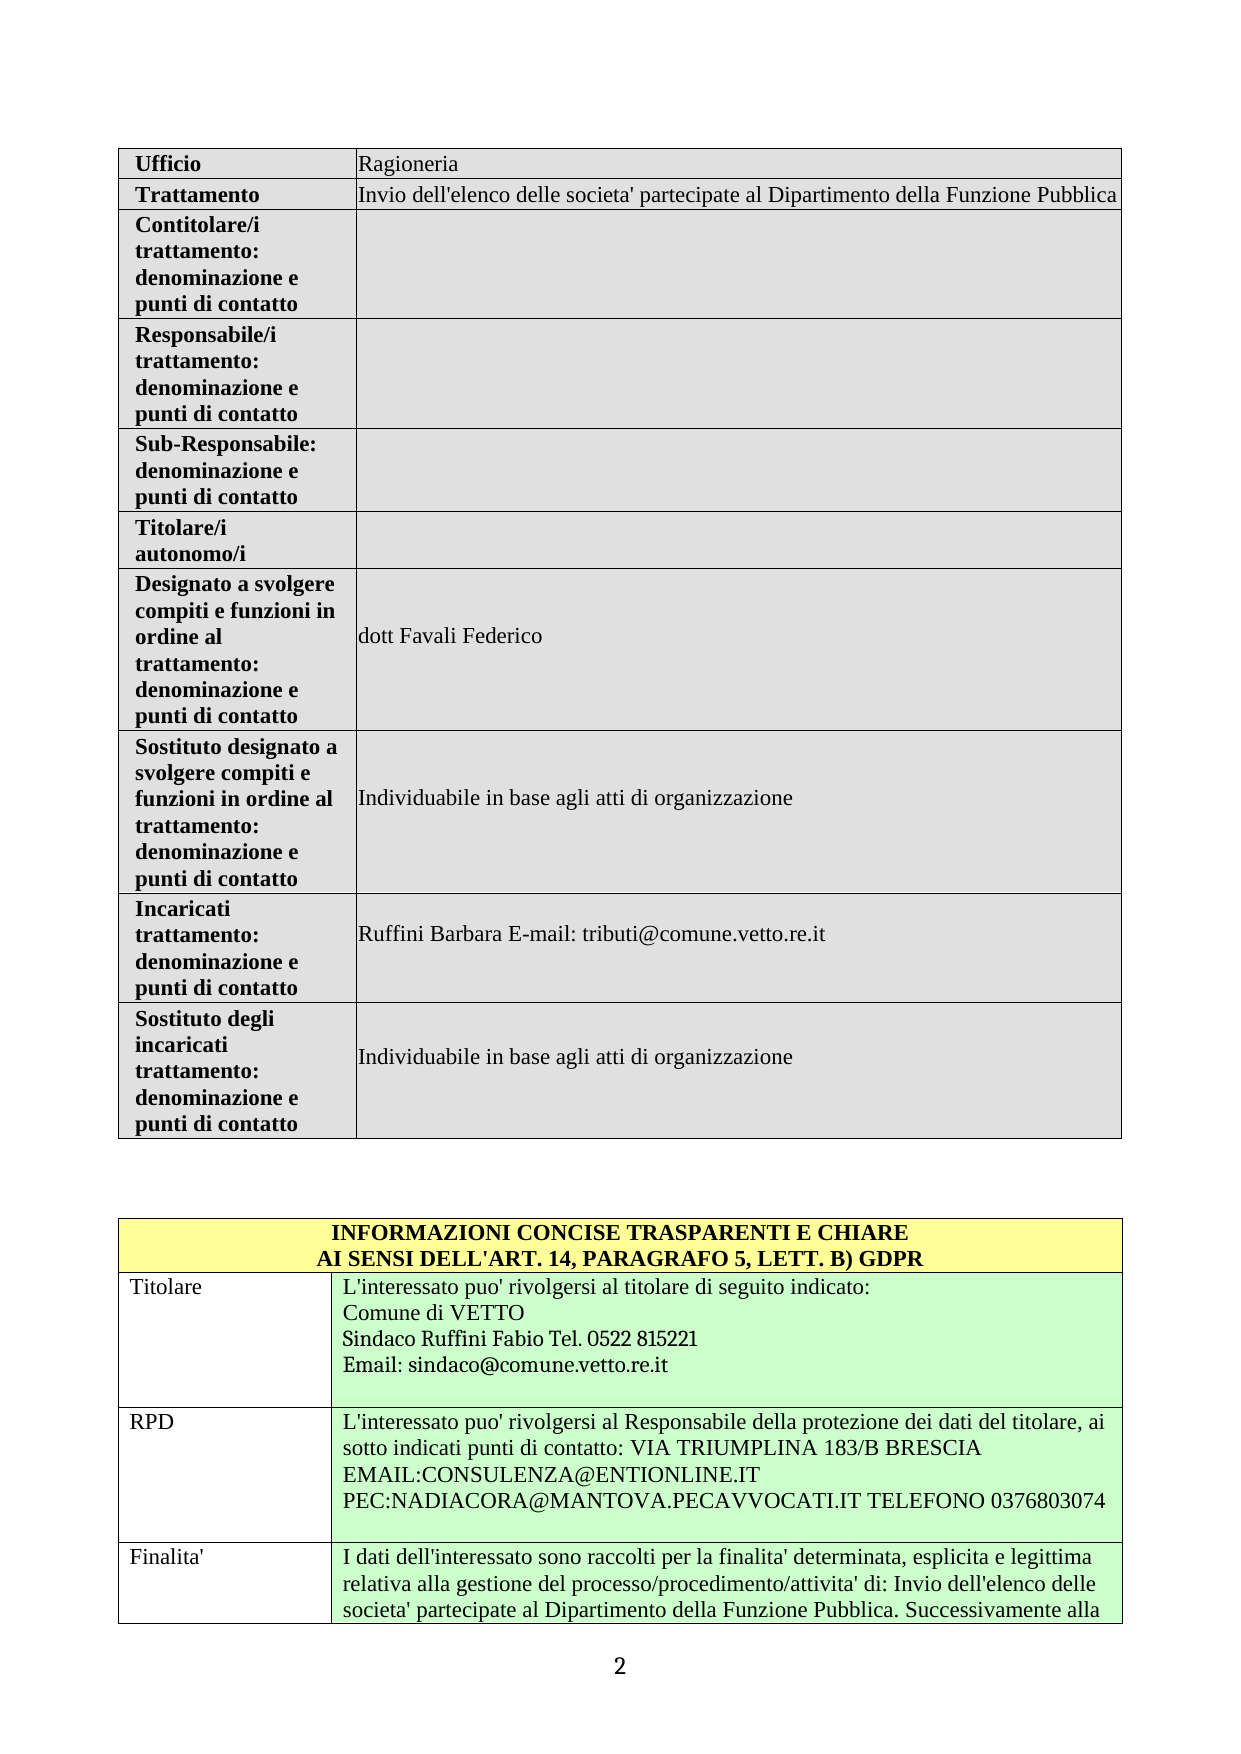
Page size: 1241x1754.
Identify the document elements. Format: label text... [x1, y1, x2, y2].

table_cell [357, 319, 1121, 428]
table_cell Contitolare/i trattamento: denominazione e punti di contatto [119, 210, 356, 318]
table_cell dott Favali Federico [357, 569, 1121, 730]
table_header INFORMAZIONI CONCISE TRASPARENTI E CHIARE AI SENSI DELL'ART. 14, PARAGRAFO 5, LETT. B) GDPR [119, 1219, 1122, 1272]
table_cell L'interessato puo' rivolgersi al titolare di seguito indicato: Comune di VETTO Sindaco Ruffini Fabio Tel. 0522 815221 Email: sindaco@comune.vetto.re.it [332, 1273, 1122, 1407]
table_cell Individuabile in base agli atti di organizzazione [357, 731, 1121, 892]
table_cell Ruffini Barbara E-mail: tributi@comune.vetto.re.it [357, 894, 1121, 1002]
table_cell Trattamento [119, 179, 356, 209]
table_cell Sostituto designato a svolgere compiti e funzioni in ordine al trattamento: denominazione e punti di contatto [119, 731, 356, 892]
table_cell Ufficio [119, 149, 356, 178]
table_cell Responsabile/i trattamento: denominazione e punti di contatto [119, 319, 356, 428]
table_cell Incaricati trattamento: denominazione e punti di contatto [119, 894, 356, 1002]
table_cell [357, 210, 1121, 318]
table_cell RPD [119, 1408, 331, 1542]
table_cell Individuabile in base agli atti di organizzazione [357, 1003, 1121, 1138]
table_cell Titolare/i autonomo/i [119, 512, 356, 568]
table_cell Ragioneria [357, 149, 1121, 178]
table_cell [357, 429, 1121, 511]
table_cell L'interessato puo' rivolgersi al Responsabile della protezione dei dati del titolare, ai sotto indicati punti di contatto: VIA TRIUMPLINA 183/B BRESCIA EMAIL:CONSULENZA@ENTIONLINE.IT PEC:NADIACORA@MANTOVA.PECAVVOCATI.IT TELEFONO 0376803074 [332, 1408, 1122, 1542]
table_cell Finalita' [119, 1543, 331, 1622]
table_cell Invio dell'elenco delle societa' partecipate al Dipartimento della Funzione Pubblica [357, 179, 1121, 209]
table_cell Sub-Responsabile: denominazione e punti di contatto [119, 429, 356, 511]
table_cell Designato a svolgere compiti e funzioni in ordine al trattamento: denominazione e punti di contatto [119, 569, 356, 730]
table_cell Sostituto degli incaricati trattamento: denominazione e punti di contatto [119, 1003, 356, 1138]
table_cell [332, 1543, 1122, 1622]
table_cell Titolare [119, 1273, 331, 1407]
table_cell [357, 512, 1121, 568]
